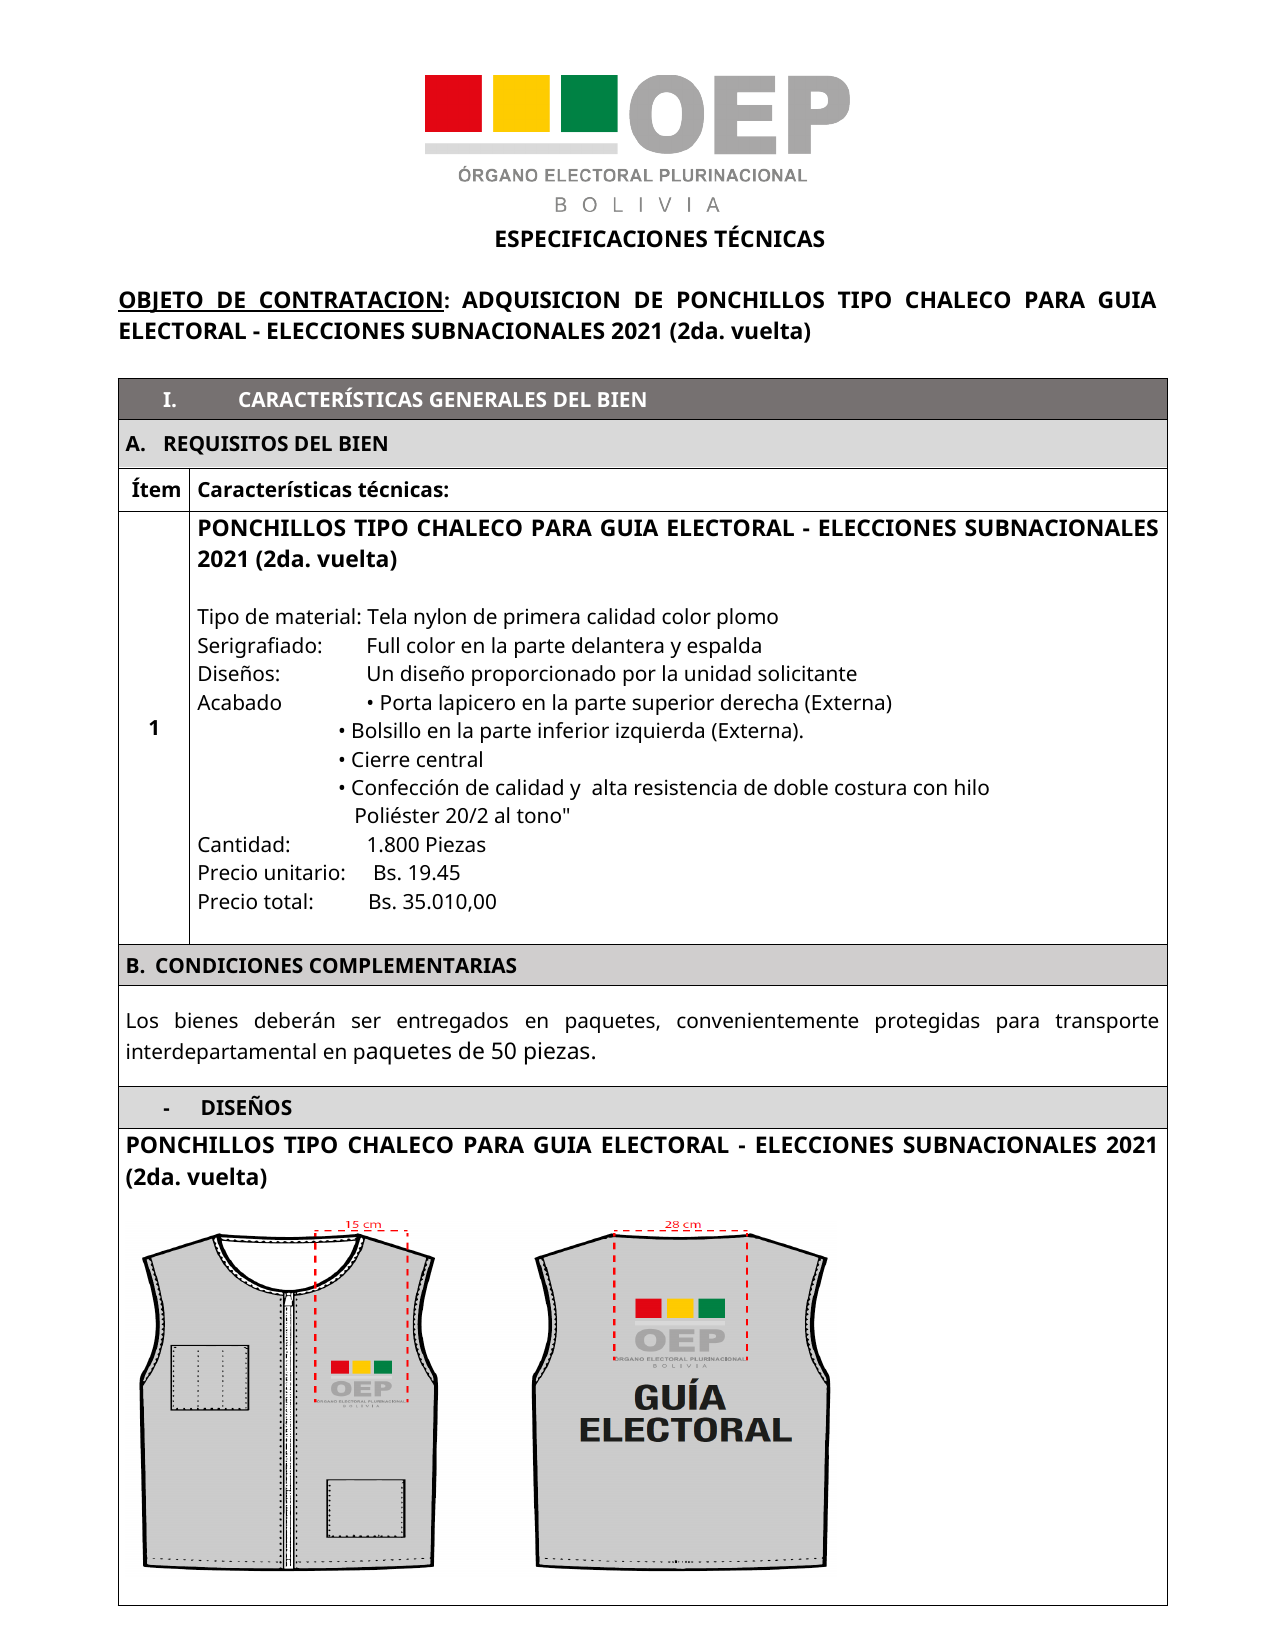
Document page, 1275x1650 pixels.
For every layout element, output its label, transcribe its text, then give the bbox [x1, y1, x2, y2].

table_cell PONCHILLOS TIPO CHALECO PARA GUIA ELECTORAL - ELECCIONES SUBNACIONALES 2021 (2da. vuelta) [119, 1129, 1167, 1605]
table_cell Los bienes deberán ser entregados en paquetes, convenientemente protegidas para transporte interdepartamental en paquetes de 50 piezas. [119, 986, 1167, 1086]
text ESPECIFICACIONES TÉCNICAS [162, 223, 1157, 254]
table_cell Ítem [119, 469, 189, 511]
picture [425, 75, 850, 212]
table_cell Características técnicas: [190, 469, 1167, 511]
text OBJETO DE CONTRATACION: ADQUISICION DE PONCHILLOS TIPO CHALECO PARA GUIA ELECTORAL - ELECCIONES SUBNACIONALES 2021 (2da. vuelta) [118, 284, 1157, 347]
table_cell PONCHILLOS TIPO CHALECO PARA GUIA ELECTORAL - ELECCIONES SUBNACIONALES 2021 (2da. vuelta) Tipo de material: Tela nylon de primera calidad color plomo Serigrafiado: Full color en la parte delantera y espalda Diseños: Un diseño proporcionado por la unidad solicitante Acabado • Porta lapicero en la parte superior derecha (Externa) • Bolsillo en la parte inferior izquierda (Externa). • Cierre central • Confección de calidad y alta resistencia de doble costura con hilo Poliéster 20/2 al tono" Cantidad: 1.800 Piezas Precio unitario: Bs. 19.45 Precio total: Bs. 35.010,00 [190, 512, 1167, 944]
table_header CARACTERÍSTICAS GENERALES DEL BIEN [119, 379, 1167, 419]
table_cell 1 [119, 512, 189, 944]
picture [125, 1220, 837, 1577]
table_cell CONDICIONES COMPLEMENTARIAS [119, 945, 1167, 985]
table_cell REQUISITOS DEL BIEN [119, 420, 1167, 467]
table_cell DISEÑOS [119, 1087, 1167, 1128]
